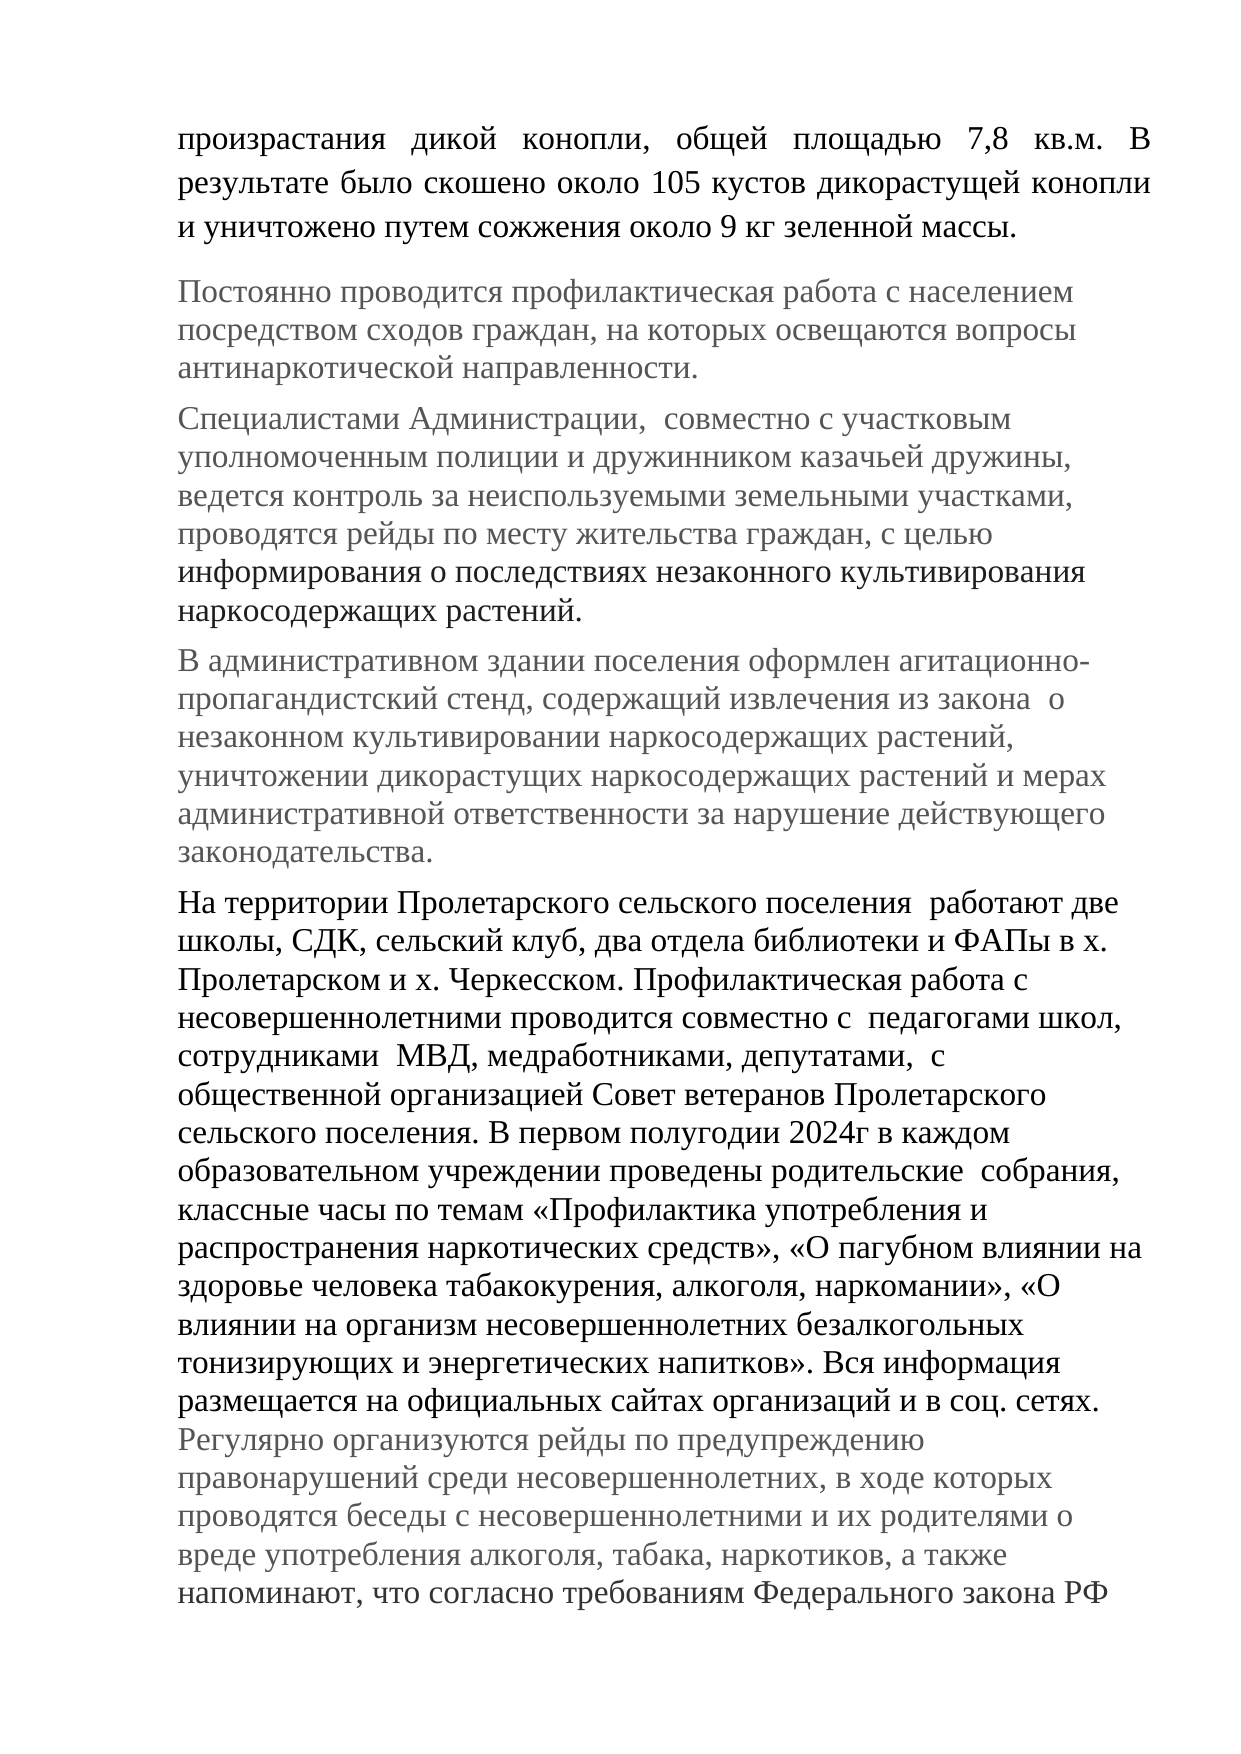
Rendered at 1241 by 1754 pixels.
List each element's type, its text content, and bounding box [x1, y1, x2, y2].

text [177, 882, 1152, 1610]
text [177, 118, 1152, 244]
text Специалистами Администрации, совместно с участковым уполномоченным полиции и дружинником казачьей дружины, ведется контроль за неиспользуемыми земельными участками, проводятся рейды по месту жительства граждан, с целью информирования о последствиях незаконного культивирования наркосодержащих растений. [177, 398, 1152, 628]
text Постоянно проводится профилактическая работа с населением посредством сходов граждан, на которых освещаются вопросы антинаркотической направленности. [177, 271, 1152, 386]
text В административном здании поселения оформлен агитационно-пропагандистский стенд, содержащий извлечения из закона о незаконном культивировании наркосодержащих растений, уничтожении дикорастущих наркосодержащих растений и мерах административной ответственности за нарушение действующего законодательства. [177, 640, 1152, 870]
